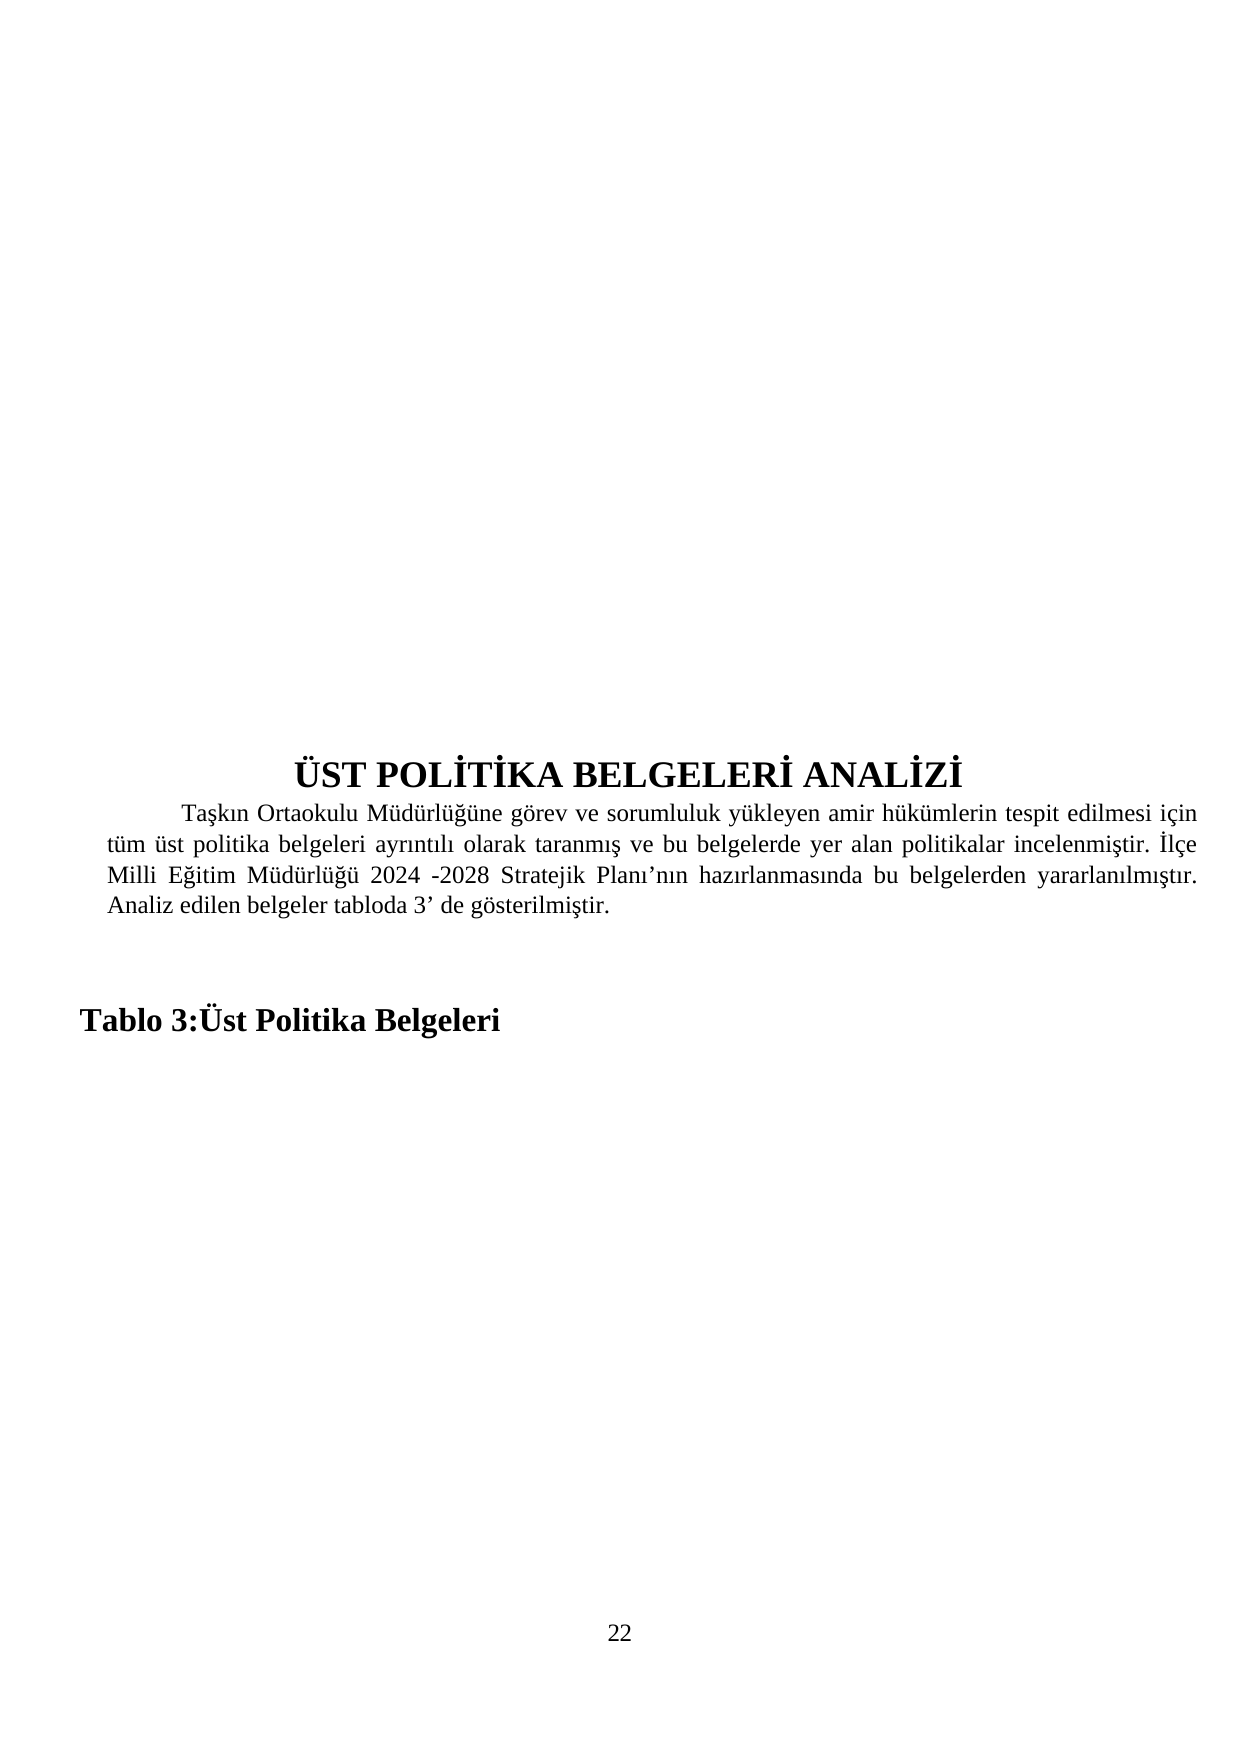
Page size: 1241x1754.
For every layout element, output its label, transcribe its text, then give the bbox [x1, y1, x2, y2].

subtitle Tablo 3:Üst Politika Belgeleri [46, 1000, 1198, 1038]
subtitle ÜST POLİTİKA BELGELERİ ANALİZİ [58, 752, 1198, 796]
text Taşkın Ortaokulu Müdürlüğüne görev ve sorumluluk yükleyen amir hükümlerin tespit edilmesi için tüm üst politika belgeleri ayrıntılı olarak taranmış ve bu belgelerde yer alan politikalar incelenmiştir. İlçe Milli Eğitim Müdürlüğü 2024 -2028 Stratejik Planı’nın hazırlanmasında bu belgelerden yararlanılmıştır. Analiz edilen belgeler tabloda 3’ de gösterilmiştir. [107, 798, 1198, 919]
